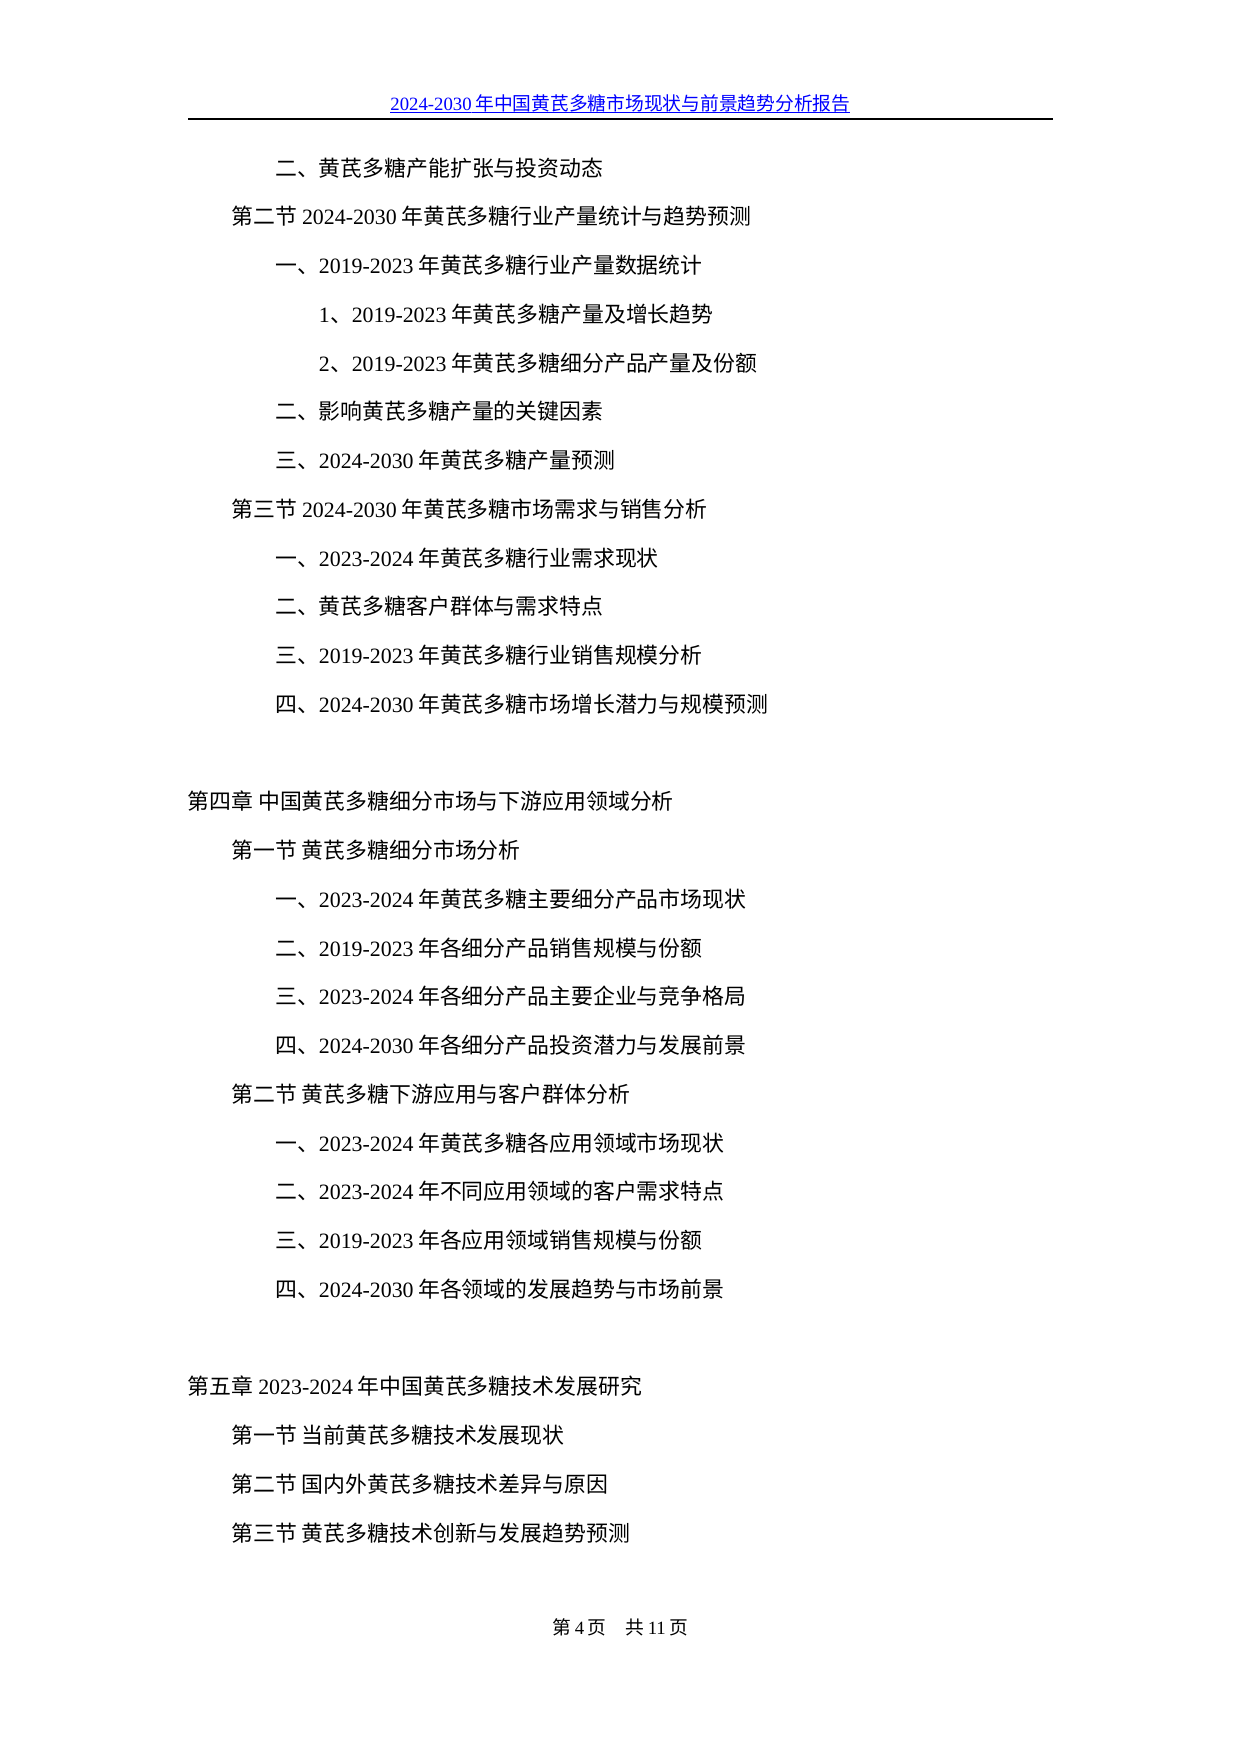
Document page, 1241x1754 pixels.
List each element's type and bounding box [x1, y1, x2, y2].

text [187, 150, 1053, 1548]
